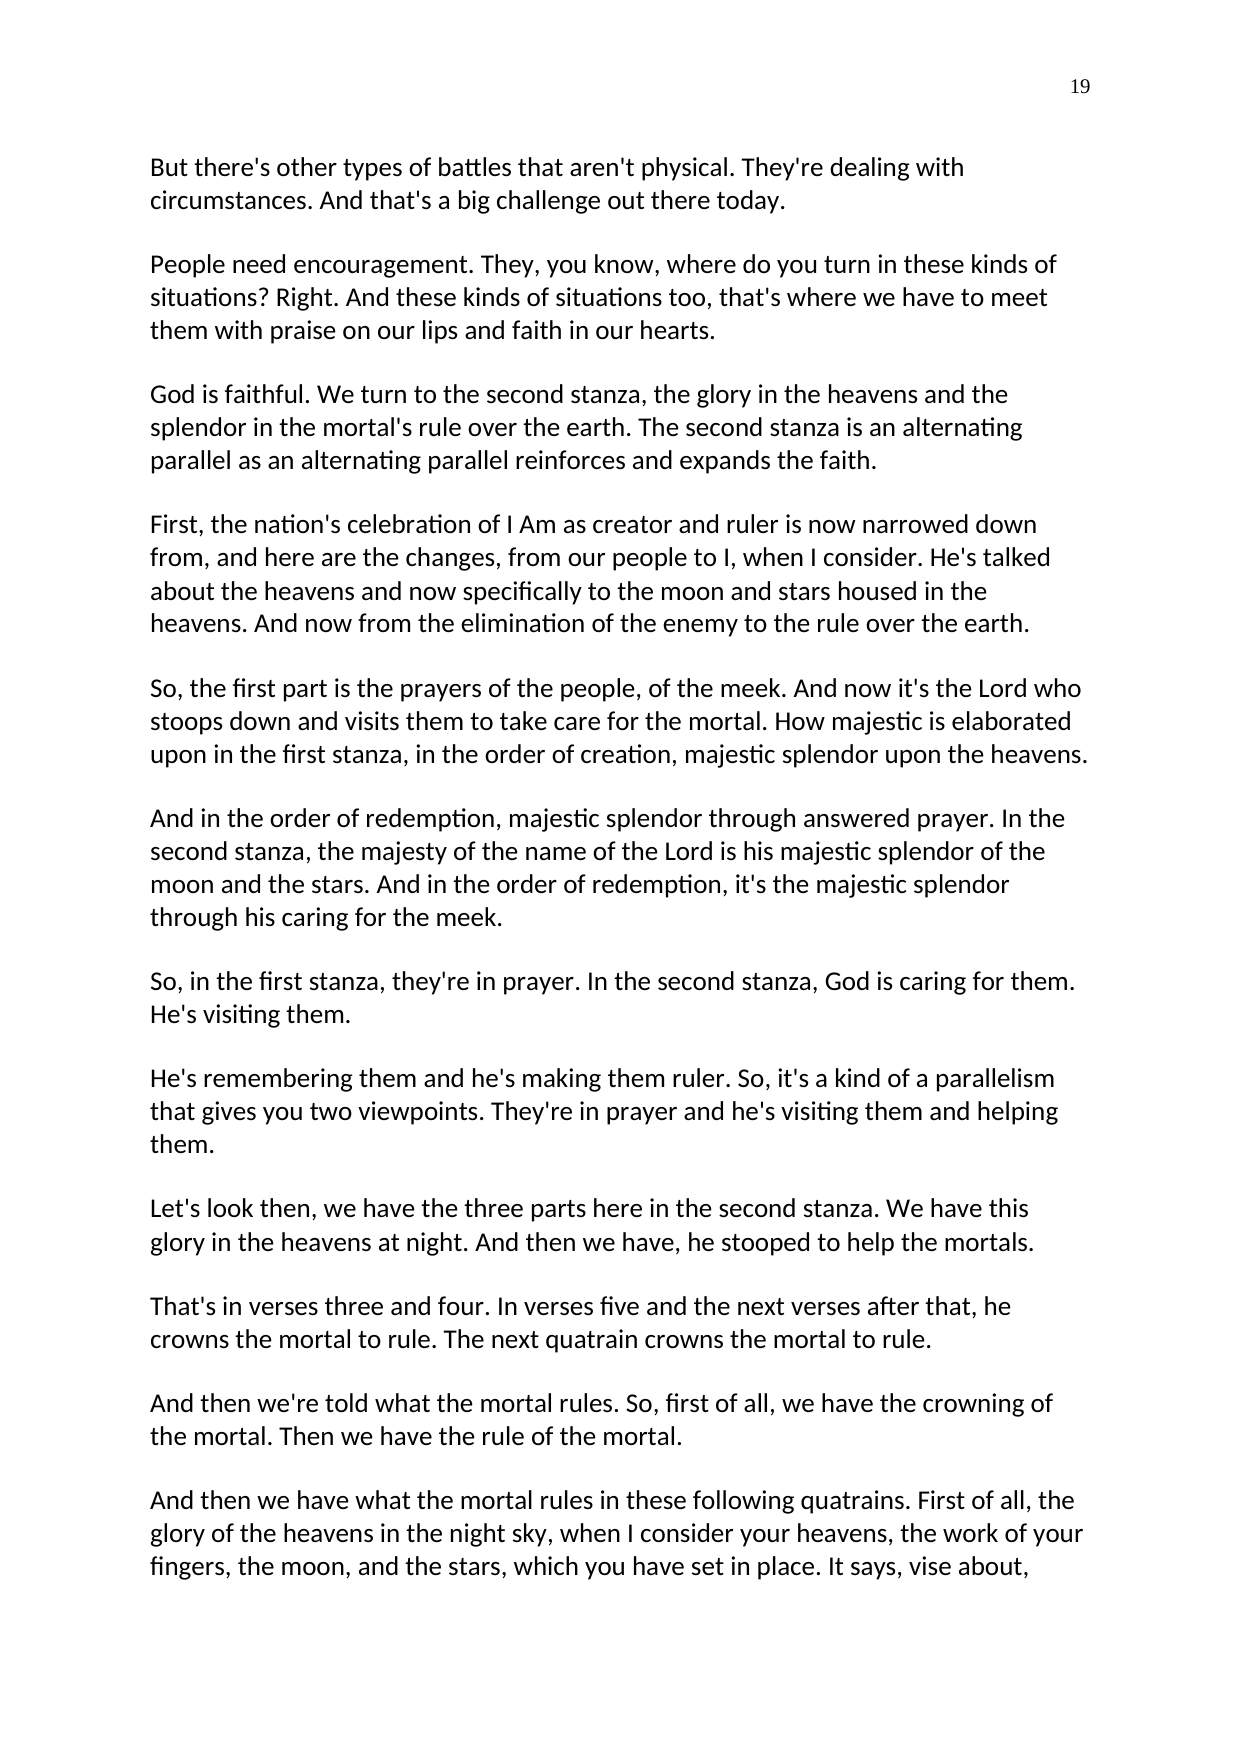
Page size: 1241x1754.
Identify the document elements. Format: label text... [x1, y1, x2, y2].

text So, the first part is the prayers of the people, of the meek. And now it's the Lord who stoops down and visits them to take care for the mortal. How majestic is elaborated upon in the first stanza, in the order of creation, majestic splendor upon the heavens. [150, 671, 1090, 770]
text That's in verses three and four. In verses five and the next verses after that, he crowns the mortal to rule. The next quatrain crowns the mortal to rule. [150, 1289, 1090, 1355]
text Let's look then, we have the three parts here in the second stanza. We have this glory in the heavens at night. And then we have, he stooped to help the mortals. [150, 1192, 1090, 1258]
text But there's other types of battles that aren't physical. They're dealing with circumstances. And that's a big challenge out there today. [150, 150, 1090, 216]
text So, in the first stanza, they're in prayer. In the second stanza, God is caring for them. He's visiting them. [150, 964, 1090, 1030]
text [150, 1483, 1090, 1582]
text And in the order of redemption, majestic splendor through answered prayer. In the second stanza, the majesty of the name of the Lord is his majestic splendor of the moon and the stars. And in the order of redemption, it's the majestic splendor through his caring for the meek. [150, 801, 1090, 933]
text People need encouragement. They, you know, where do you turn in these kinds of situations? Right. And these kinds of situations too, that's where we have to meet them with praise on our lips and faith in our hearts. [150, 247, 1090, 346]
text He's remembering them and he's making them ruler. So, it's a kind of a parallelism that gives you two viewpoints. They're in prayer and he's visiting them and helping them. [150, 1061, 1090, 1161]
text And then we're told what the mortal rules. So, first of all, we have the crowning of the mortal. Then we have the rule of the mortal. [150, 1386, 1090, 1452]
text God is faithful. We turn to the second stanza, the glory in the heavens and the splendor in the mortal's rule over the earth. The second stanza is an alternating parallel as an alternating parallel reinforces and expands the faith. [150, 377, 1090, 476]
text First, the nation's celebration of I Am as creator and ruler is now narrowed down from, and here are the changes, from our people to I, when I consider. He's talked about the heavens and now specifically to the moon and stars housed in the heavens. And now from the elimination of the enemy to the rule over the earth. [150, 508, 1090, 640]
